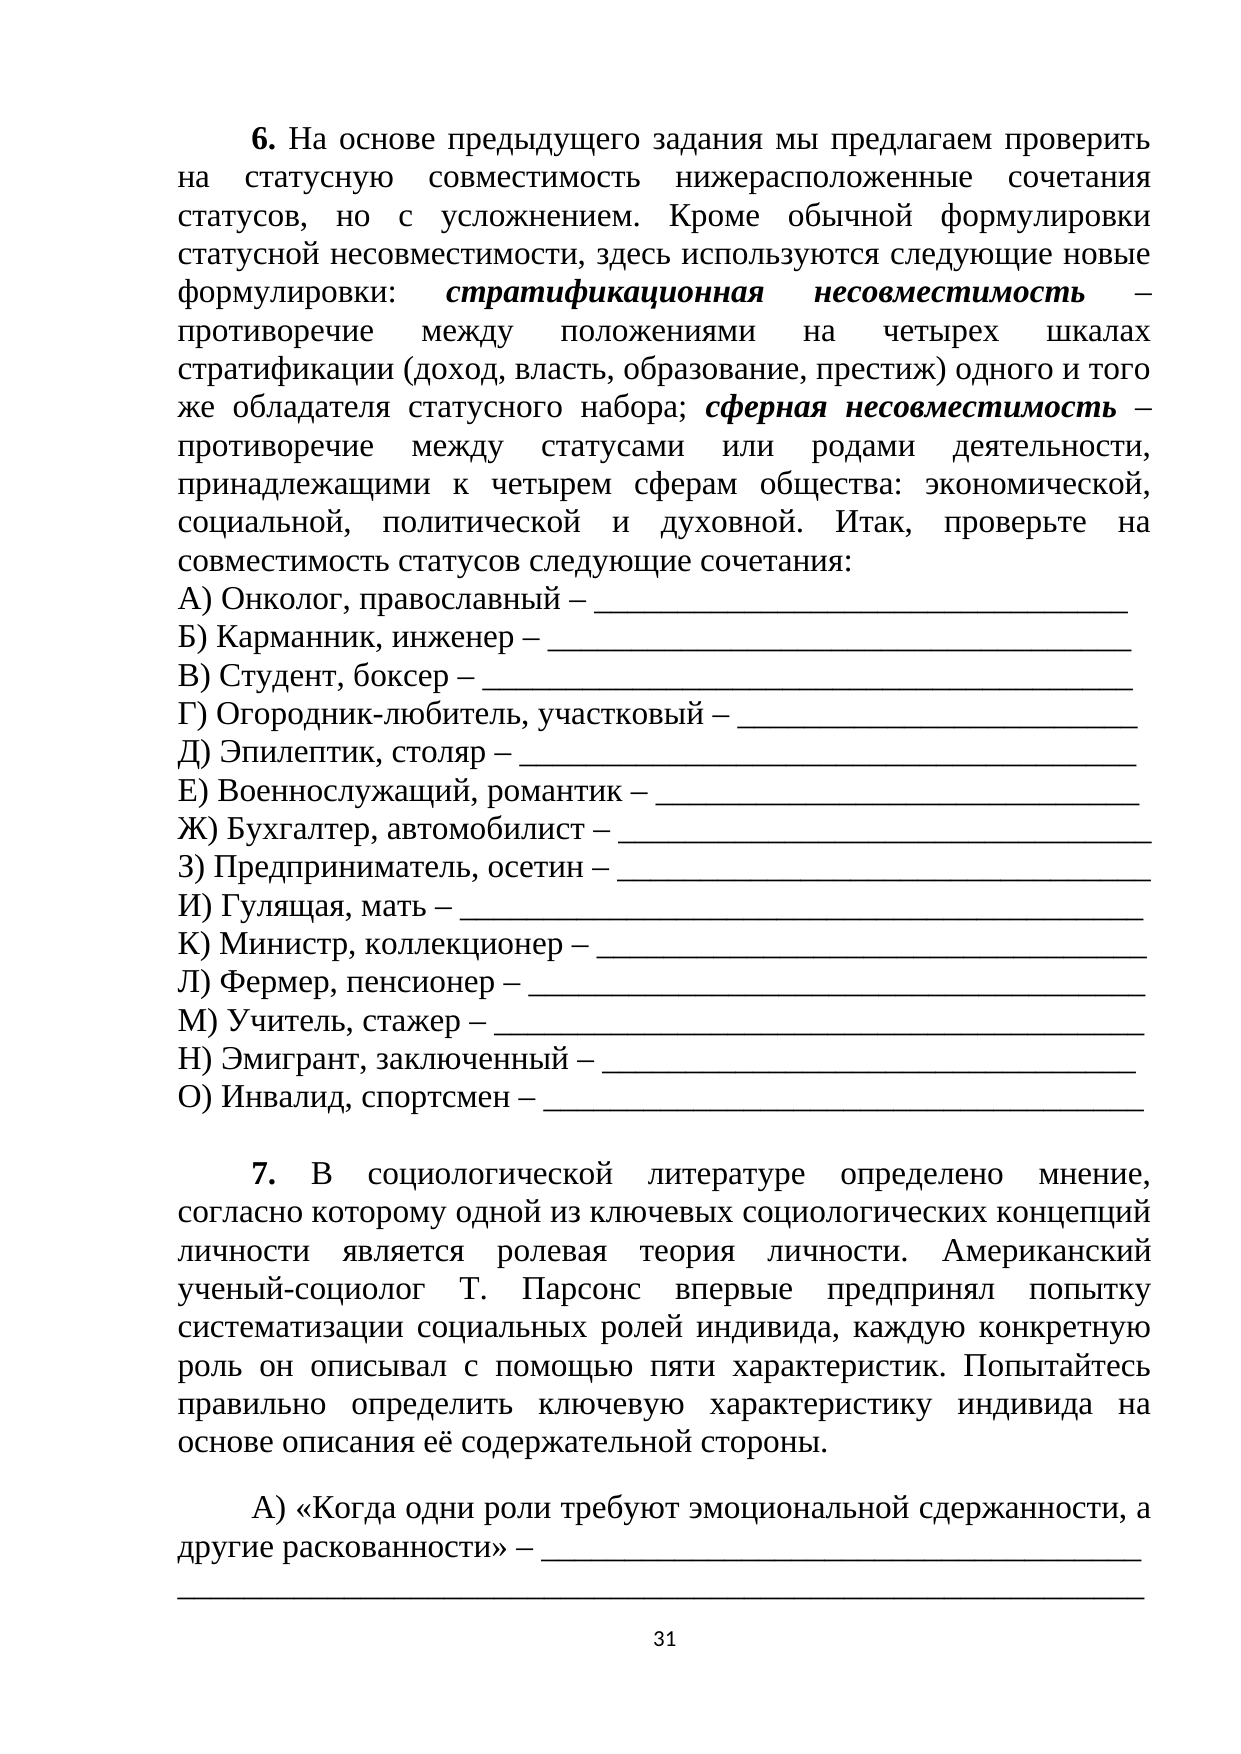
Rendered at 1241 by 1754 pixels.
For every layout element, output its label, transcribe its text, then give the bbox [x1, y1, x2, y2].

text Г) Огородник-любитель, участковый – ________________________ [177, 693, 1152, 731]
text И) Гулящая, мать – _________________________________________ [177, 885, 1152, 923]
text 6. На основе предыдущего задания мы предлагаем проверить на статусную совместимость нижерасположенные сочетания статусов, но с усложнением. Кроме обычной формулировки статусной несовместимости, здесь используются следующие новые формулировки: стратификационная несовместимость – противоречие между положениями на четырех шкалах стратификации (доход, власть, образование, престиж) одного и того же обладателя статусного набора; сферная несовместимость – противоречие между статусами или родами деятельности, принадлежащими к четырем сферам общества: экономической, социальной, политической и духовной. Итак, проверьте на совместимость статусов следующие сочетания: [177, 118, 1152, 578]
text В) Студент, боксер – _______________________________________ [177, 655, 1152, 693]
text З) Предприниматель, осетин – ________________________________ [177, 846, 1152, 885]
text М) Учитель, стажер – _______________________________________ [177, 1000, 1152, 1038]
text Н) Эмигрант, заключенный – ________________________________ [177, 1038, 1152, 1076]
text __________________________________________________________ [177, 1564, 1152, 1603]
text Д) Эпилептик, столяр – _____________________________________ [177, 731, 1152, 770]
text 7. В социологической литературе определено мнение, согласно которому одной из ключевых социологических концепций личности является ролевая теория личности. Американский ученый-социолог Т. Парсонс впервые предпринял попытку систематизации социальных ролей индивида, каждую конкретную роль он описывал с помощью пяти характеристик. Попытайтесь правильно определить ключевую характеристику индивида на основе описания её содержательной стороны. [177, 1153, 1152, 1460]
text Е) Военнослужащий, романтик – _____________________________ [177, 770, 1152, 808]
text А) «Когда одни роли требуют эмоциональной сдержанности, а другие раскованности» – ____________________________________ [177, 1488, 1152, 1564]
text Б) Карманник, инженер – ___________________________________ [177, 616, 1152, 655]
text О) Инвалид, спортсмен – ____________________________________ [177, 1076, 1152, 1115]
text Л) Фермер, пенсионер – _____________________________________ [177, 961, 1152, 1000]
text А) Онколог, православный – ________________________________ [177, 578, 1152, 616]
text К) Министр, коллекционер – _________________________________ [177, 923, 1152, 961]
text Ж) Бухгалтер, автомобилист – ________________________________ [177, 808, 1152, 846]
